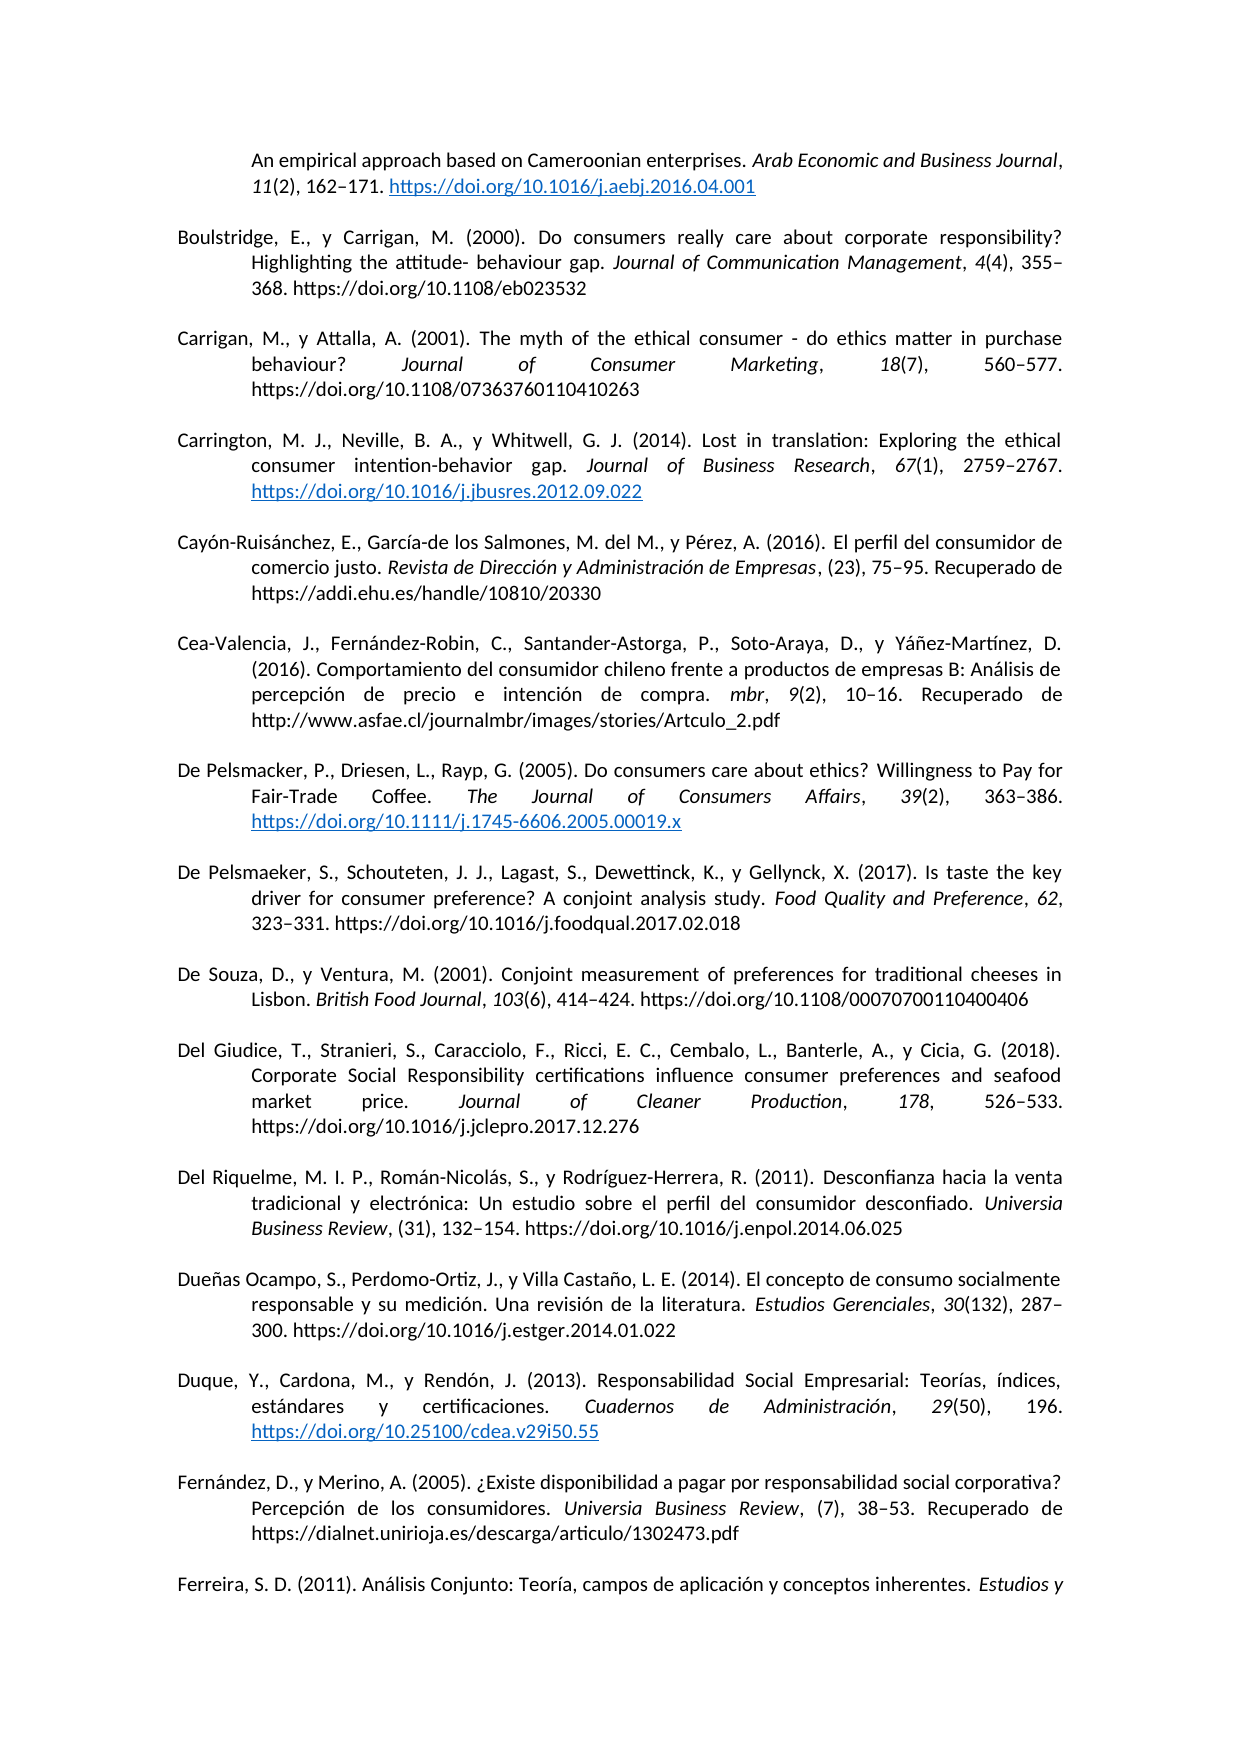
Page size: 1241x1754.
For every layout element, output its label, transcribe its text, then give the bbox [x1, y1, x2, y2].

text Carrigan, M., y Attalla, A. (2001). The myth of the ethical consumer - do ethics matter in purchase behaviour? Journal of Consumer Marketing, 18(7), 560–577. https://doi.org/10.1108/07363760110410263 [177, 326, 1063, 402]
text Cea-Valencia, J., Fernández-Robin, C., Santander-Astorga, P., Soto-Araya, D., y Yáñez-Martínez, D. (2016). Comportamiento del consumidor chileno frente a productos de empresas B: Análisis de percepción de precio e intención de compra. mbr, 9(2), 10–16. Recuperado de http://www.asfae.cl/journalmbr/images/stories/Artculo_2.pdf [177, 631, 1063, 732]
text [177, 1571, 1063, 1596]
text De Pelsmacker, P., Driesen, L., Rayp, G. (2005). Do consumers care about ethics? ﻿Willingness to Pay for Fair-Trade Coffee. The Journal of Consumers Affairs, 39(2), 363–386. https://doi.org/10.1111/j.1745-6606.2005.00019.x [177, 758, 1063, 834]
text Carrington, M. J., Neville, B. A., y Whitwell, G. J. (2014). Lost in translation: Exploring the ethical consumer intention-behavior gap. Journal of Business Research, 67(1), 2759–2767. https://doi.org/10.1016/j.jbusres.2012.09.022 [177, 427, 1063, 503]
text Cayón-Ruisánchez, E., García-de los Salmones, M. del M., y Pérez, A. (2016). El perfil del consumidor de comercio justo. Revista de Dirección y Administración de Empresas, (23), 75–95. Recuperado de https://addi.ehu.es/handle/10810/20330 [177, 529, 1063, 605]
text De Pelsmaeker, S., Schouteten, J. J., Lagast, S., Dewettinck, K., y Gellynck, X. (2017). Is taste the key driver for consumer preference? A conjoint analysis study. Food Quality and Preference, 62, 323–331. https://doi.org/10.1016/j.foodqual.2017.02.018 [177, 859, 1063, 936]
text Del Giudice, T., Stranieri, S., Caracciolo, F., Ricci, E. C., Cembalo, L., Banterle, A., y Cicia, G. (2018). Corporate Social Responsibility certifications influence consumer preferences and seafood market price. Journal of Cleaner Production, 178, 526–533. https://doi.org/10.1016/j.jclepro.2017.12.276 [177, 1037, 1063, 1139]
text De Souza, D., y Ventura, M. (2001). Conjoint measurement of preferences for traditional cheeses in Lisbon. British Food Journal, 103(6), 414–424. https://doi.org/10.1108/00070700110400406 [177, 961, 1063, 1012]
text Duque, Y., Cardona, M., y Rendón, J. (2013). Responsabilidad Social Empresarial: Teorías, índices, estándares y certificaciones. Cuadernos de Administración, 29(50), 196. https://doi.org/10.25100/cdea.v29i50.55 [177, 1368, 1063, 1444]
text Dueñas Ocampo, S., Perdomo-Ortiz, J., y Villa Castaño, L. E. (2014). El concepto de consumo socialmente responsable y su medición. Una revisión de la literatura. Estudios Gerenciales, 30(132), 287–300. https://doi.org/10.1016/j.estger.2014.01.022 [177, 1266, 1063, 1342]
text Boulstridge, E., y Carrigan, M. (2000). Do consumers really care about corporate responsibility? Highlighting the attitude- behaviour gap. Journal of Communication Management, 4(4), 355–368. https://doi.org/10.1108/eb023532 [177, 224, 1063, 300]
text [177, 148, 1063, 198]
text Del Riquelme, M. I. P., Román-Nicolás, S., y Rodríguez-Herrera, R. (2011). Desconfianza hacia la venta tradicional y electrónica: Un estudio sobre el perfil del consumidor desconfiado. Universia Business Review, (31), 132–154. https://doi.org/10.1016/j.enpol.2014.06.025 [177, 1164, 1063, 1241]
text Fernández, D., y Merino, A. (2005). ¿Existe disponibilidad a pagar por responsabilidad social corporativa? Percepción de los consumidores. Universia Business Review, (7), 38–53. Recuperado de https://dialnet.unirioja.es/descarga/articulo/1302473.pdf [177, 1469, 1063, 1546]
